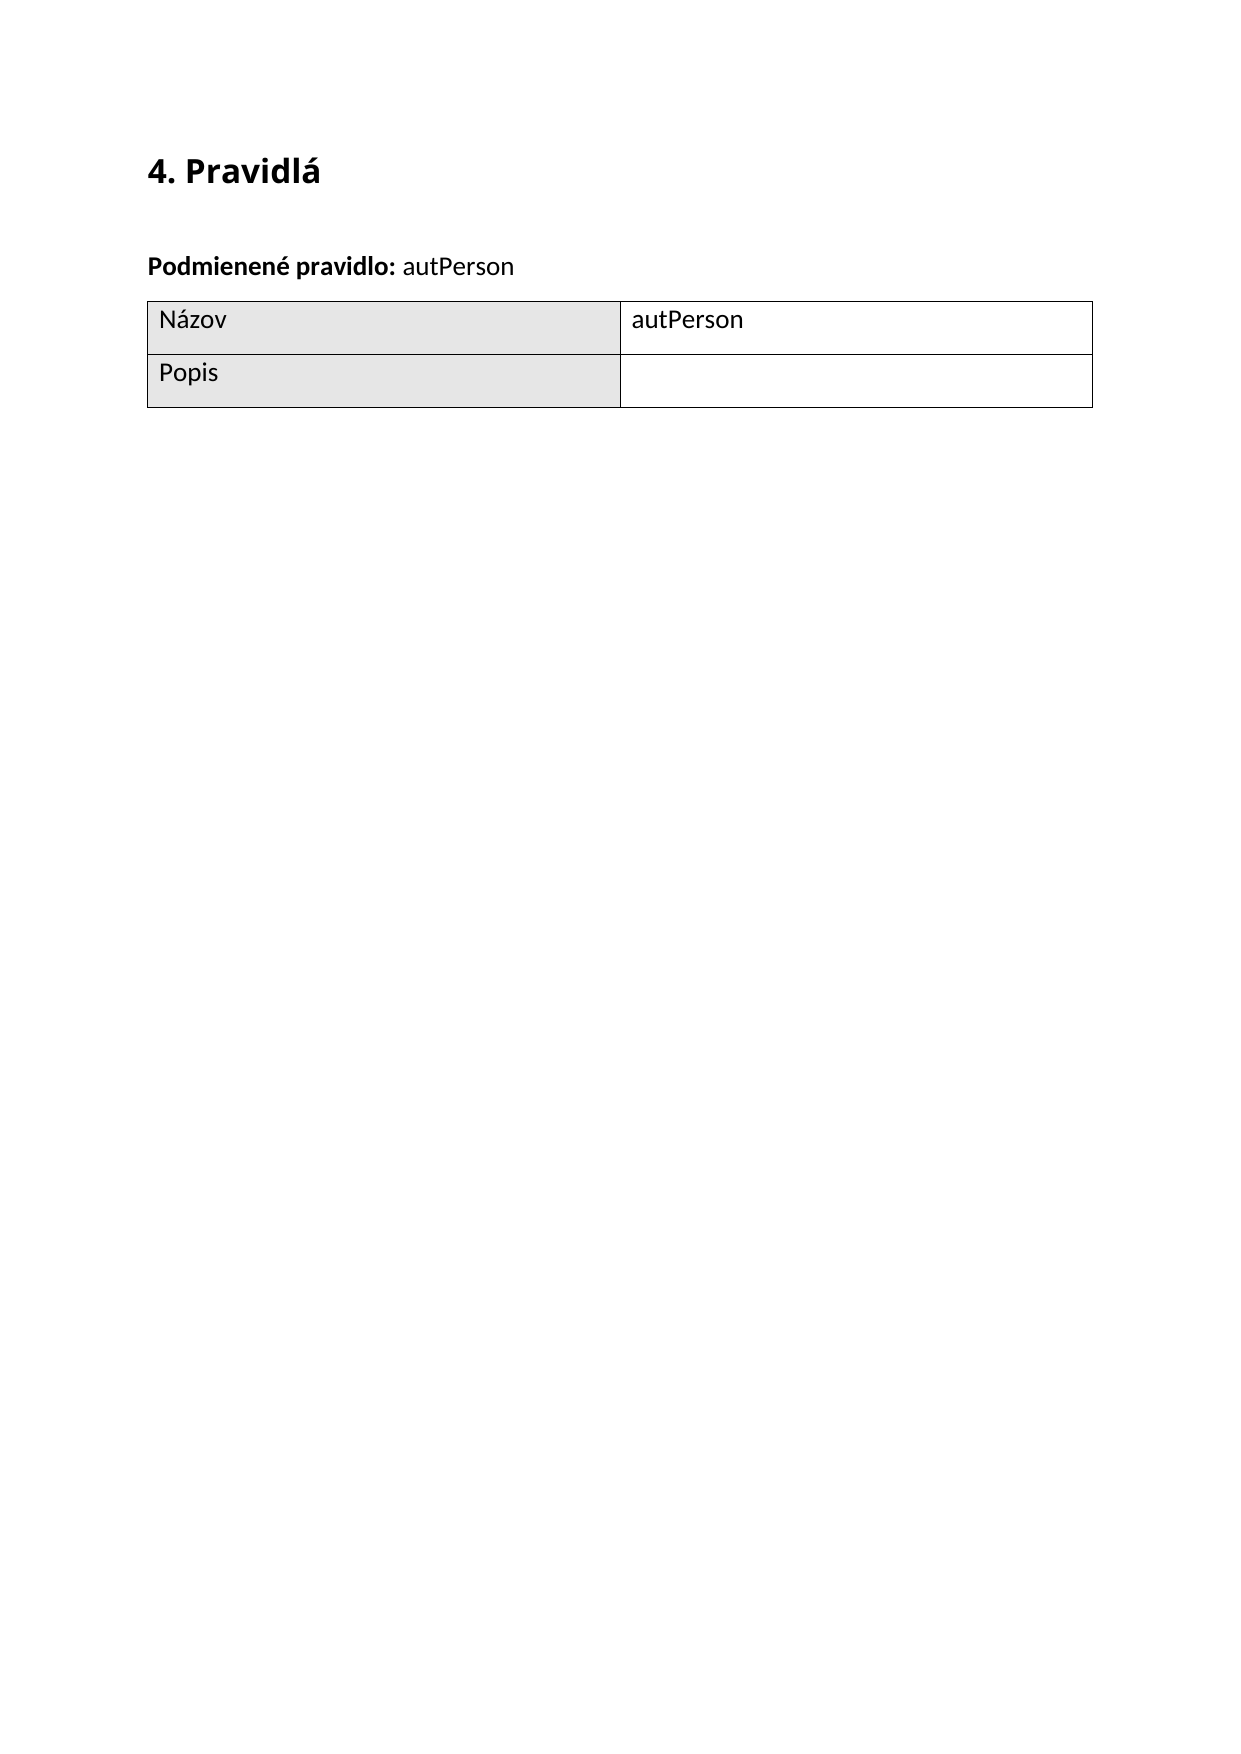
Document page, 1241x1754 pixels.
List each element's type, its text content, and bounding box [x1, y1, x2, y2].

table_cell [621, 355, 1092, 407]
text Podmienené pravidlo: autPerson [148, 249, 1093, 282]
table_header Názov [148, 302, 620, 354]
table_cell Popis [148, 355, 620, 407]
table_header autPerson [621, 302, 1092, 354]
subtitle 4. Pravidlá [148, 148, 1093, 193]
